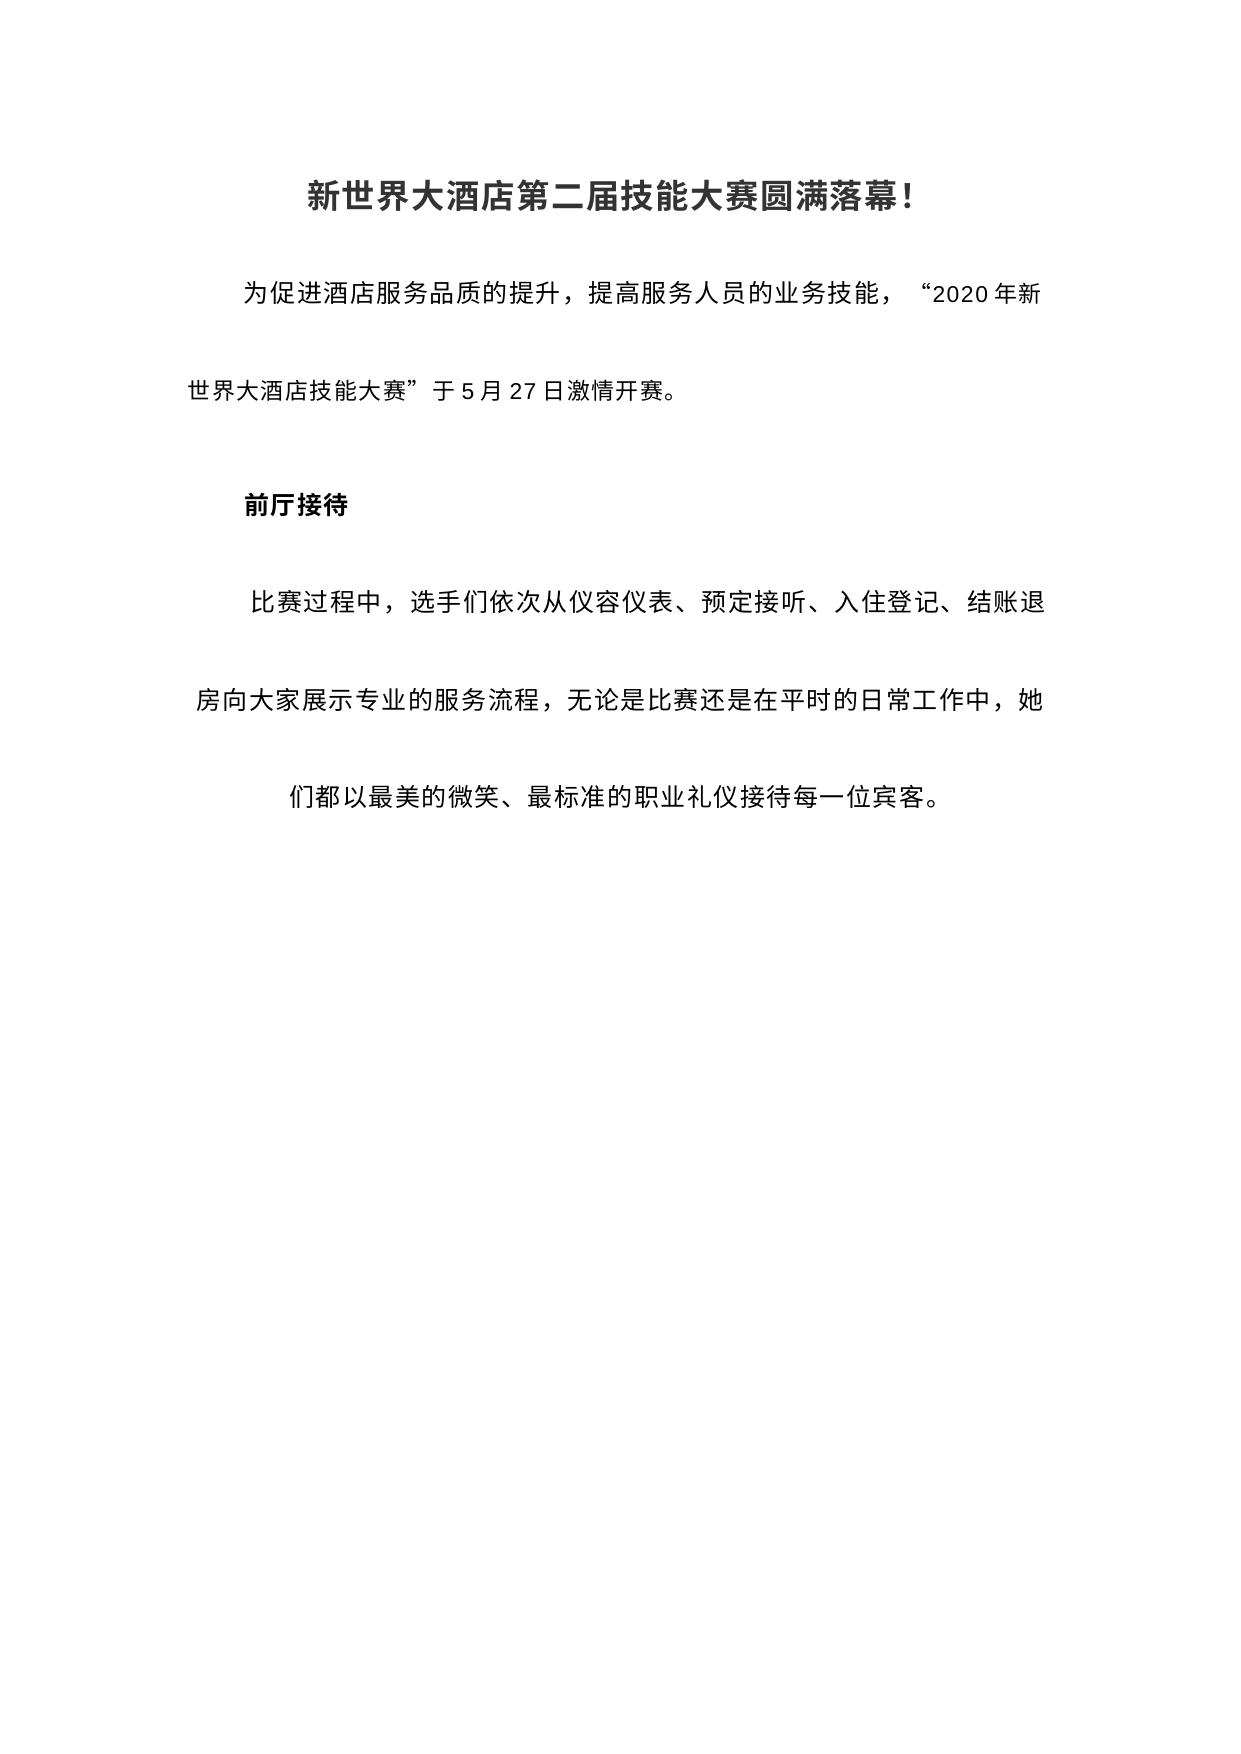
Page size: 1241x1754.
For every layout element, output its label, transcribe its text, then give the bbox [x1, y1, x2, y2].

text 为促进酒店服务品质的提升，提高服务人员的业务技能，“2020年新世界大酒店技能大赛”于5月27日激情开赛。 [187, 259, 1053, 422]
text 前厅接待 [187, 471, 1053, 536]
text 新世界大酒店第二届技能大赛圆满落幕！ [187, 162, 1053, 227]
text 比赛过程中，选手们依次从仪容仪表、预定接听、入住登记、结账退房向大家展示专业的服务流程，无论是比赛还是在平时的日常工作中，她们都以最美的微笑、最标准的职业礼仪接待每一位宾客。 [187, 568, 1053, 828]
